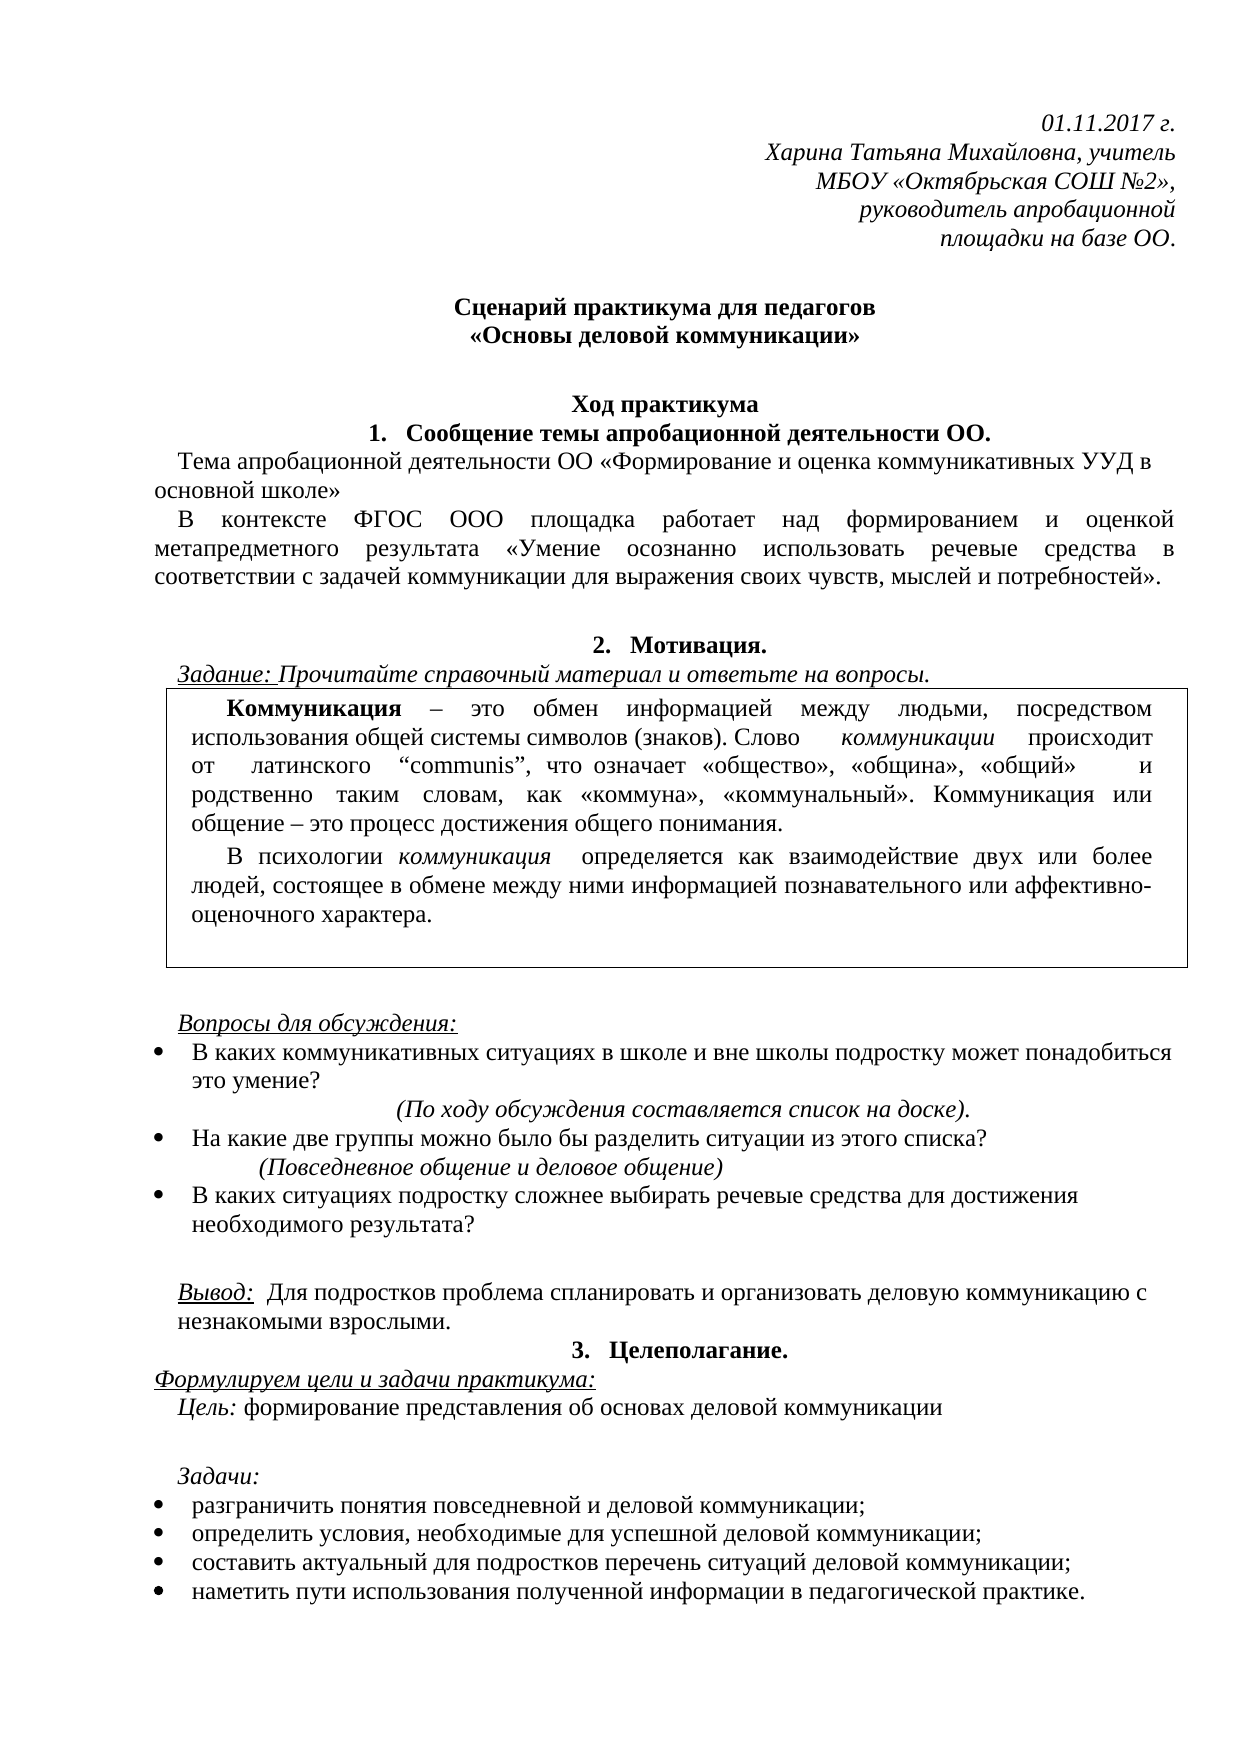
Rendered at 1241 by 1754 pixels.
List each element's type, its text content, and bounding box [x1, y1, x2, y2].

subtitle Сообщение темы апробационной деятельности ОО. [184, 418, 1176, 446]
subtitle «Основы деловой коммуникации» [154, 321, 1176, 349]
subtitle МБОУ «Октябрьская СОШ №2», [154, 166, 1176, 194]
subtitle Тема апробационной деятельности ОО «Формирование и оценка коммуникативных УУД в основной школе» [154, 446, 1176, 504]
subtitle Формулируем цели и задачи практикума: [154, 1364, 1176, 1392]
subtitle (По ходу обсуждения составляется список на доске). [192, 1094, 1176, 1123]
subtitle Задачи: [177, 1461, 1176, 1490]
table_header Коммуникация – это обмен информацией между людьми, посредством использования общей системы символов (знаков). Слово коммуникации происходит от латинского “communis”, что означает «общество», «община», «общий» и родственно таким словам, как «коммуна», «коммунальный». Коммуникация или общение – это процесс достижения общего понимания. В психологии коммуникация определяется как взаимодействие двух или более людей, состоящее в обмене между ними информацией познавательного или аффективно-оценочного характера. [167, 689, 1187, 967]
subtitle составить актуальный для подростков перечень ситуаций деловой коммуникации; [154, 1547, 1176, 1576]
subtitle В контексте ФГОС ООО площадка работает над формированием и оценкой метапредметного результата «Умение осознанно использовать речевые средства в соответствии с задачей коммуникации для выражения своих чувств, мыслей и потребностей». [154, 504, 1176, 590]
subtitle Сценарий практикума для педагогов [154, 292, 1176, 321]
subtitle Вывод: Для подростков проблема спланировать и организовать деловую коммуникацию с незнакомыми взрослыми. [177, 1277, 1176, 1335]
subtitle В каких ситуациях подростку сложнее выбирать речевые средства для достижения необходимого результата? [154, 1180, 1176, 1238]
subtitle Цель: формирование представления об основах деловой коммуникации [177, 1392, 1176, 1421]
subtitle площадки на базе ОО. [154, 223, 1176, 252]
subtitle руководитель апробационной [154, 194, 1176, 223]
subtitle Целеполагание. [184, 1335, 1176, 1364]
subtitle наметить пути использования полученной информации в педагогической практике. [154, 1576, 1176, 1605]
subtitle Харина Татьяна Михайловна, учитель [154, 137, 1176, 166]
subtitle Задание: Прочитайте справочный материал и ответьте на вопросы. [177, 659, 1176, 687]
subtitle разграничить понятия повседневной и деловой коммуникации; [154, 1490, 1176, 1518]
subtitle Мотивация. [184, 630, 1176, 659]
subtitle (Повседневное общение и деловое общение) [252, 1152, 1176, 1180]
subtitle 01.11.2017 г. [154, 108, 1176, 137]
subtitle определить условия, необходимые для успешной деловой коммуникации; [154, 1518, 1176, 1547]
subtitle Ход практикума [154, 389, 1176, 418]
subtitle Вопросы для обсуждения: [177, 1008, 1176, 1037]
subtitle На какие две группы можно было бы разделить ситуации из этого списка? [154, 1123, 1176, 1152]
subtitle В каких коммуникативных ситуациях в школе и вне школы подростку может понадобиться это умение? [154, 1037, 1176, 1094]
